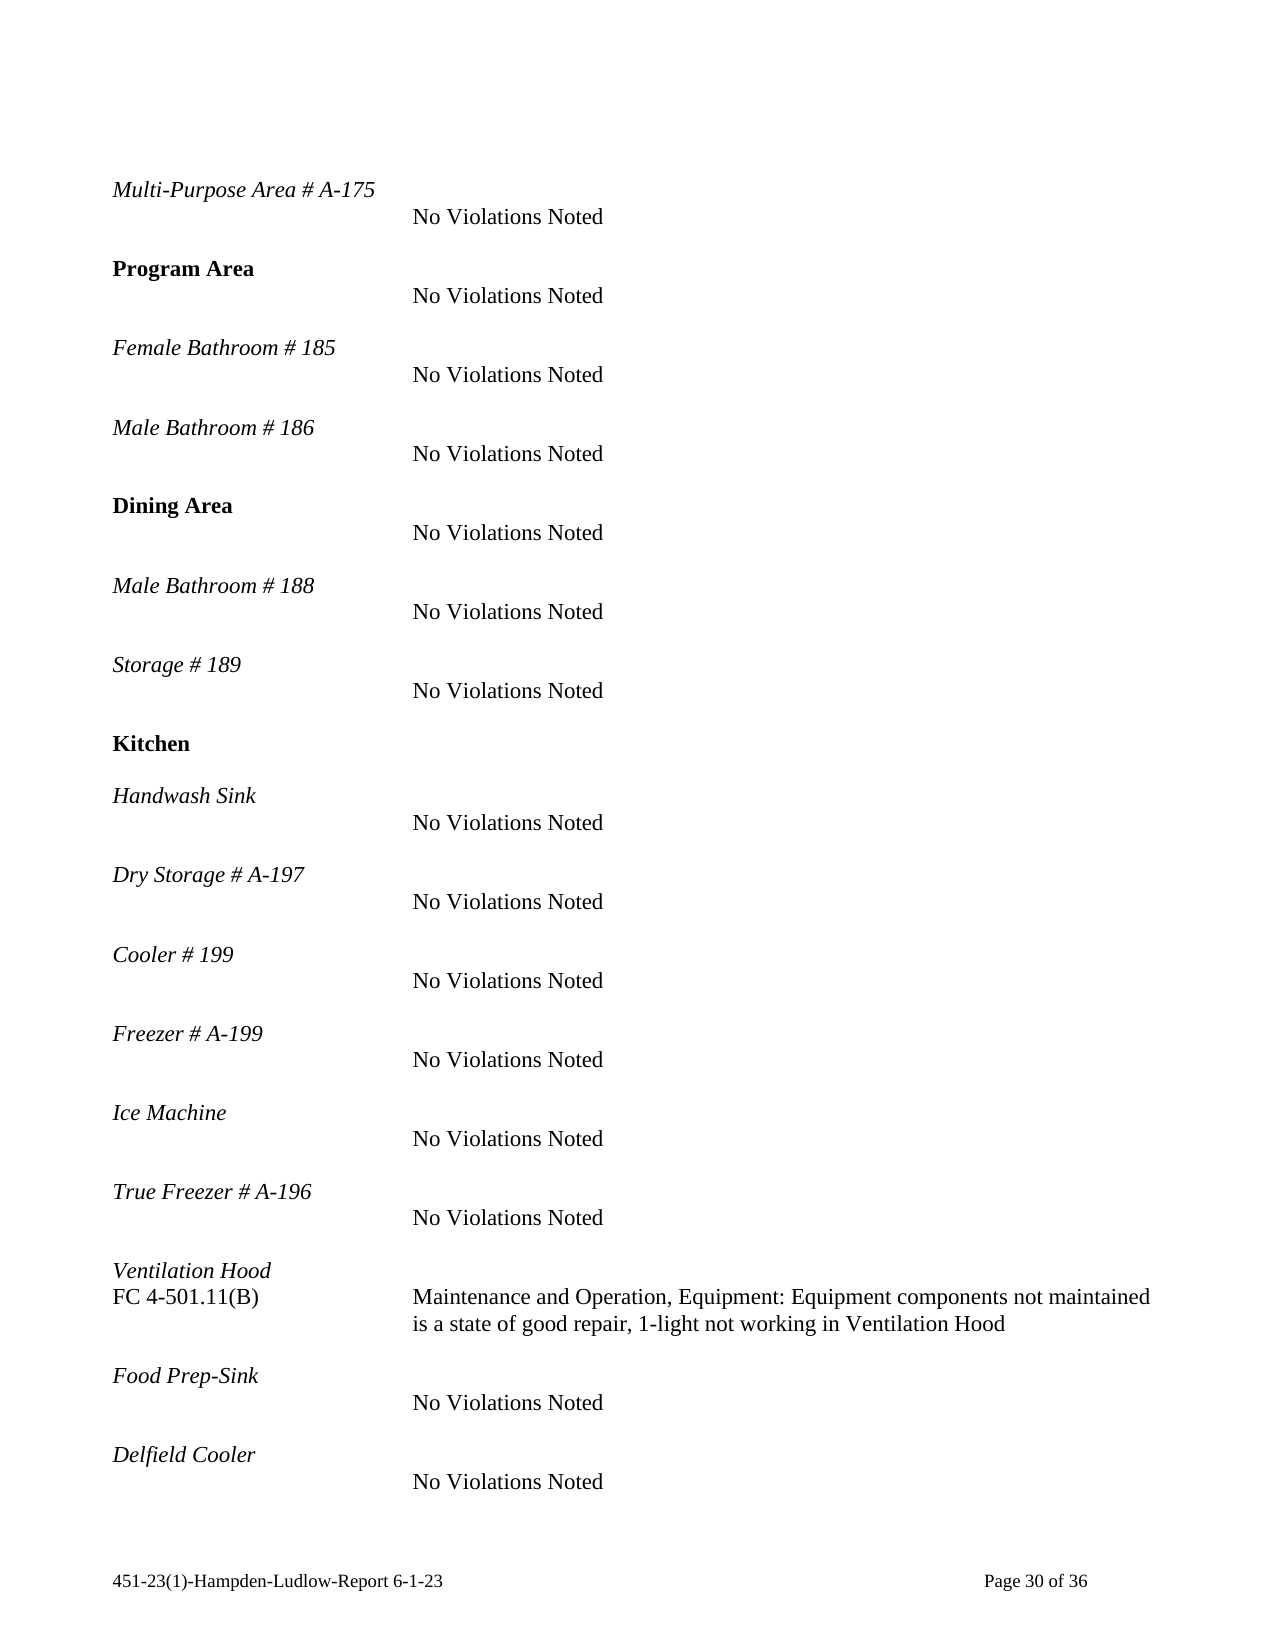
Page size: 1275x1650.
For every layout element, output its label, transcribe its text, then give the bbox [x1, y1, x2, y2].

text FC 4-501.11(B) Maintenance and Operation, Equipment: Equipment components not maintained is a state of good repair, 1-light not working in Ventilation Hood [112, 1283, 1162, 1336]
text No Violations Noted [112, 1046, 1162, 1072]
text Male Bathroom # 188 [112, 572, 1162, 598]
text Handwash Sink [112, 782, 1162, 809]
text No Violations Noted [112, 1389, 1162, 1415]
text Male Bathroom # 186 [112, 413, 1162, 440]
text No Violations Noted [112, 282, 1162, 308]
text Dining Area [112, 493, 1162, 519]
text Storage # 189 [112, 651, 1162, 677]
text Delfield Cooler [112, 1441, 1162, 1468]
text True Freezer # A-196 [112, 1178, 1162, 1204]
text No Violations Noted [112, 440, 1162, 466]
text No Violations Noted [112, 361, 1162, 387]
text Multi-Purpose Area # A-175 [112, 176, 1162, 203]
text Ice Machine [112, 1099, 1162, 1125]
text No Violations Noted [112, 1468, 1162, 1494]
text Food Prep-Sink [112, 1362, 1162, 1389]
text No Violations Noted [112, 1125, 1162, 1151]
text Female Bathroom # 185 [112, 334, 1162, 361]
text No Violations Noted [112, 519, 1162, 545]
text No Violations Noted [112, 598, 1162, 624]
text No Violations Noted [112, 677, 1162, 703]
text No Violations Noted [112, 203, 1162, 229]
text Dry Storage # A-197 [112, 862, 1162, 888]
text No Violations Noted [112, 967, 1162, 993]
text No Violations Noted [112, 888, 1162, 914]
text No Violations Noted [112, 1204, 1162, 1231]
text Cooler # 199 [112, 941, 1162, 967]
text Ventilation Hood [112, 1257, 1162, 1283]
text Freezer # A-199 [112, 1020, 1162, 1046]
text Program Area [112, 255, 1162, 282]
text Kitchen [112, 730, 1162, 756]
text No Violations Noted [112, 809, 1162, 835]
